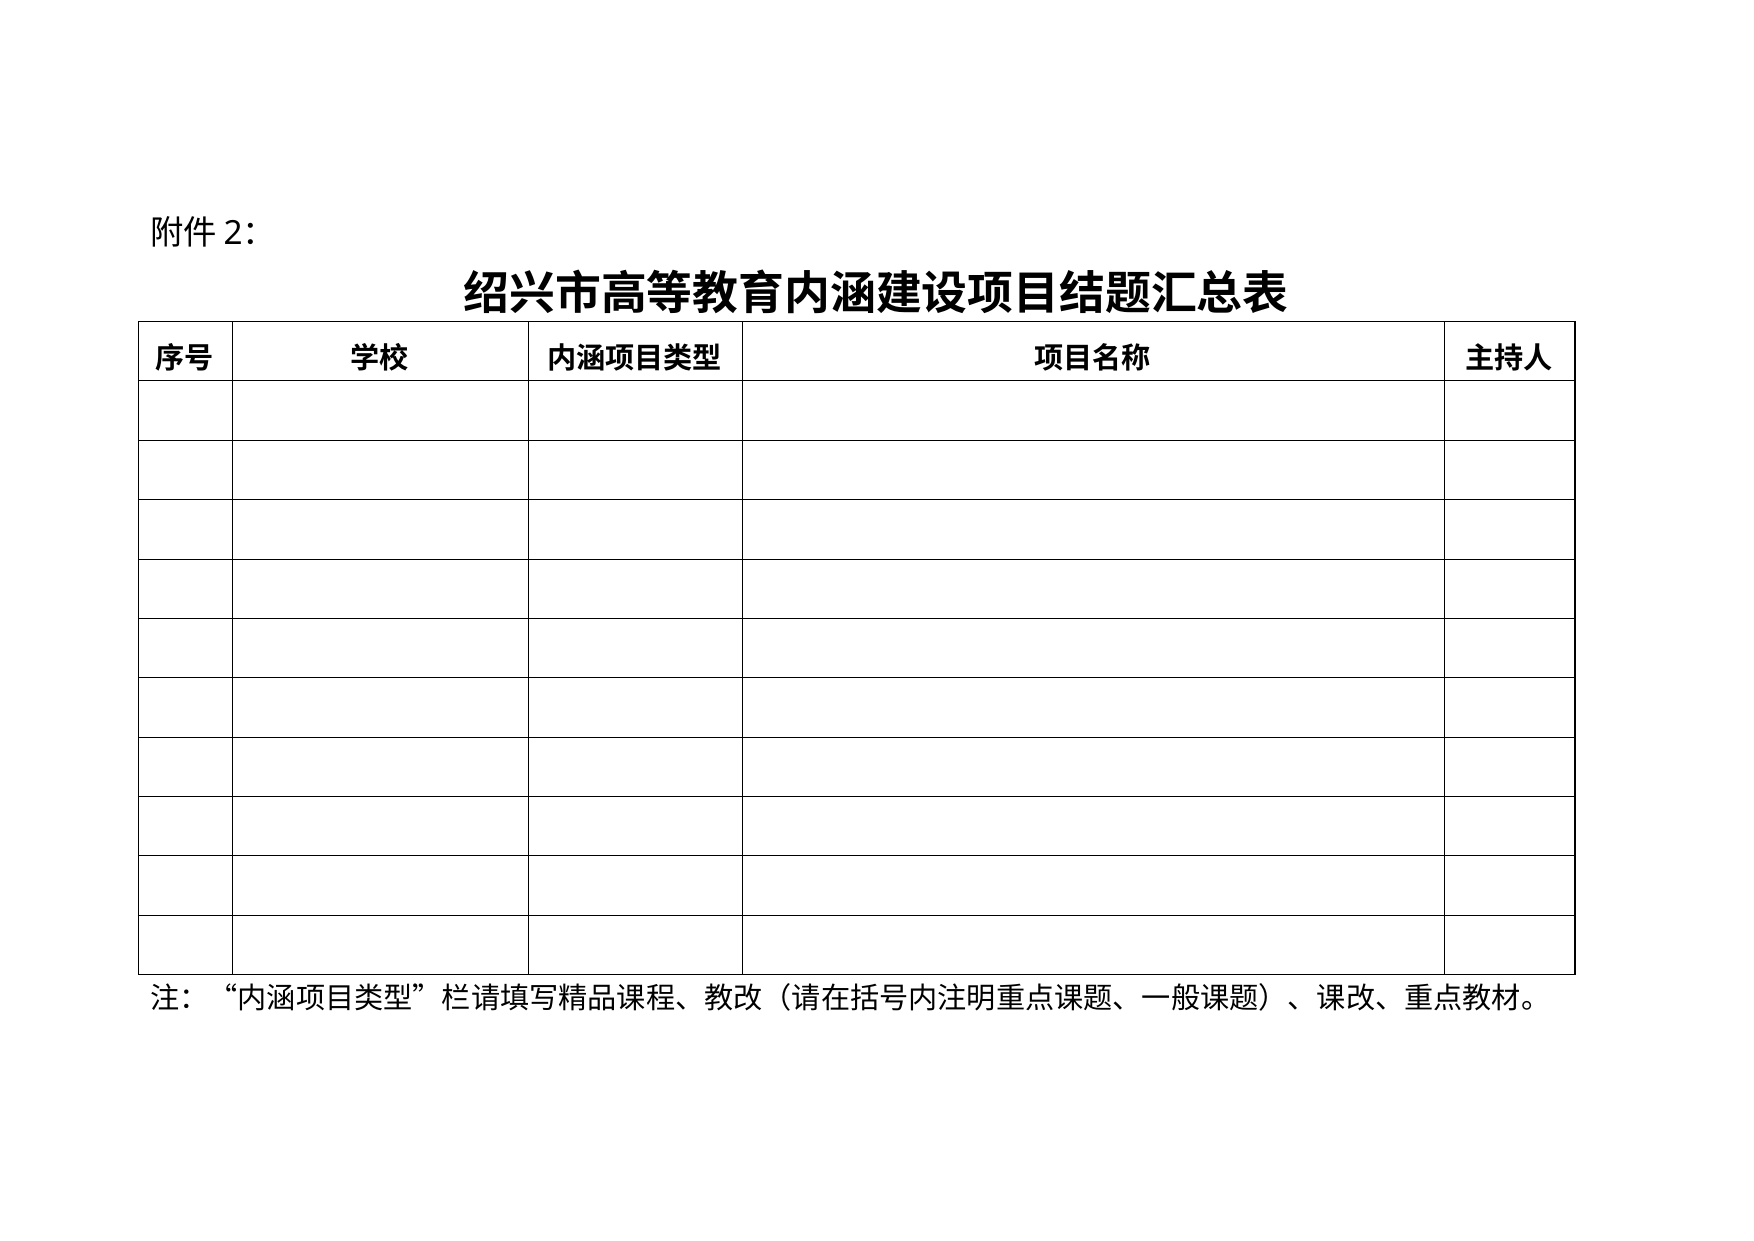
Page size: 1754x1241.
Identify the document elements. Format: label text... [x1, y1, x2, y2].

table_cell [743, 678, 1444, 737]
table_cell [529, 560, 742, 618]
table_cell [1445, 500, 1574, 558]
table_cell [233, 916, 528, 974]
table_header 内涵项目类型 [529, 322, 742, 380]
table_cell [743, 797, 1444, 855]
table_cell [233, 619, 528, 677]
table_cell [233, 381, 528, 440]
table_cell [233, 441, 528, 499]
text 注：“内涵项目类型”栏请填写精品课程、教改（请在括号内注明重点课题、一般课题）、课改、重点教材。 [150, 975, 1602, 1017]
table_cell [1445, 856, 1574, 915]
table_cell [529, 738, 742, 796]
table_cell [233, 856, 528, 915]
table_cell [743, 560, 1444, 618]
table_cell [139, 797, 232, 855]
table_cell [529, 856, 742, 915]
table_cell [139, 441, 232, 499]
table_cell [743, 856, 1444, 915]
table_cell [1445, 381, 1574, 440]
table_cell [743, 441, 1444, 499]
table_cell [139, 560, 232, 618]
table_cell [743, 619, 1444, 677]
table_cell [529, 500, 742, 558]
table_header 学校 [233, 322, 528, 380]
table_cell [139, 738, 232, 796]
table_cell [529, 678, 742, 737]
table_cell [139, 381, 232, 440]
table_header 主持人 [1445, 322, 1574, 380]
table_cell [139, 856, 232, 915]
table_cell [1445, 916, 1574, 974]
table_cell [233, 678, 528, 737]
table_cell [233, 560, 528, 618]
table_cell [139, 678, 232, 737]
table_cell [1445, 678, 1574, 737]
table_cell [1445, 619, 1574, 677]
table_cell [139, 619, 232, 677]
table_cell [743, 738, 1444, 796]
table_cell [529, 797, 742, 855]
table_cell [529, 619, 742, 677]
table_cell [233, 738, 528, 796]
table_header 项目名称 [743, 322, 1444, 380]
table_cell [529, 441, 742, 499]
text 绍兴市高等教育内涵建设项目结题汇总表 [150, 263, 1601, 321]
table_cell [743, 381, 1444, 440]
table_cell [529, 916, 742, 974]
table_cell [139, 500, 232, 558]
table_cell [233, 797, 528, 855]
table_cell [743, 916, 1444, 974]
table_cell [1445, 738, 1574, 796]
table_cell [1445, 797, 1574, 855]
table_cell [1445, 560, 1574, 618]
table_cell [233, 500, 528, 558]
table_cell [743, 500, 1444, 558]
table_cell [529, 381, 742, 440]
table_cell [1445, 441, 1574, 499]
table_cell [139, 916, 232, 974]
text 附件2： [150, 198, 1604, 263]
table_header 序号 [139, 322, 232, 380]
